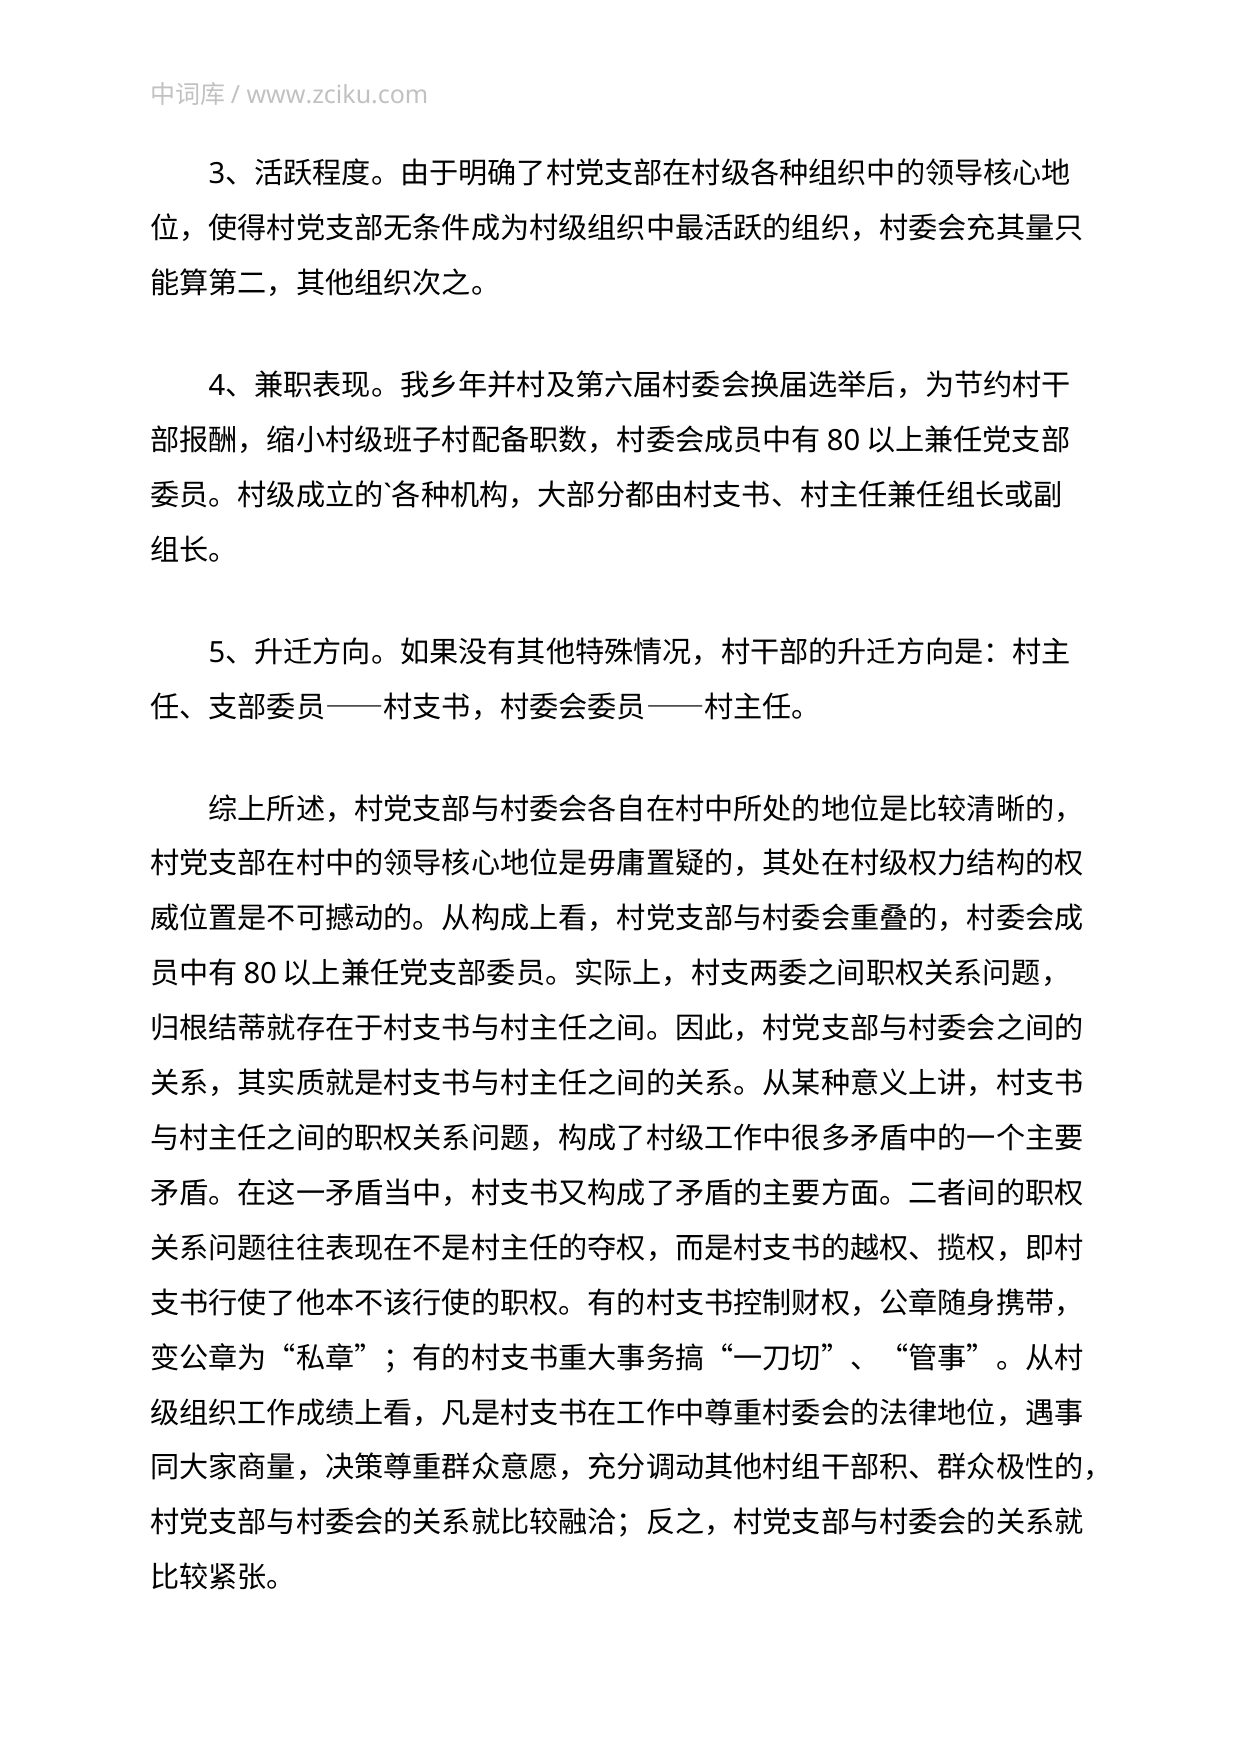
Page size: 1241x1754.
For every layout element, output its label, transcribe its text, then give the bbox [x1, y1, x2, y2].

text 3、活跃程度。由于明确了村党支部在村级各种组织中的领导核心地位，使得村党支部无条件成为村级组织中最活跃的组织，村委会充其量只能算第二，其他组织次之。 [150, 150, 1090, 302]
text 4、兼职表现。我乡年并村及第六届村委会换届选举后，为节约村干部报酬，缩小村级班子村配备职数，村委会成员中有80以上兼任党支部委员。村级成立的`各种机构，大部分都由村支书、村主任兼任组长或副组长。 [150, 362, 1090, 569]
text 5、升迁方向。如果没有其他特殊情况，村干部的升迁方向是：村主任、支部委员――村支书，村委会委员――村主任。 [150, 628, 1090, 726]
text 综上所述，村党支部与村委会各自在村中所处的地位是比较清晰的，村党支部在村中的领导核心地位是毋庸置疑的，其处在村级权力结构的权威位置是不可撼动的。从构成上看，村党支部与村委会重叠的，村委会成员中有80以上兼任党支部委员。实际上，村支两委之间职权关系问题，归根结蒂就存在于村支书与村主任之间。因此，村党支部与村委会之间的关系，其实质就是村支书与村主任之间的关系。从某种意义上讲，村支书与村主任之间的职权关系问题，构成了村级工作中很多矛盾中的一个主要矛盾。在这一矛盾当中，村支书又构成了矛盾的主要方面。二者间的职权关系问题往往表现在不是村主任的夺权，而是村支书的越权、揽权，即村支书行使了他本不该行使的职权。有的村支书控制财权，公章随身携带，变公章为“私章”；有的村支书重大事务搞“一刀切”、“管事”。从村级组织工作成绩上看，凡是村支书在工作中尊重村委会的法律地位，遇事同大家商量，决策尊重群众意愿，充分调动其他村组干部积、群众极性的，村党支部与村委会的关系就比较融洽；反之，村党支部与村委会的关系就比较紧张。 [150, 785, 1090, 1596]
